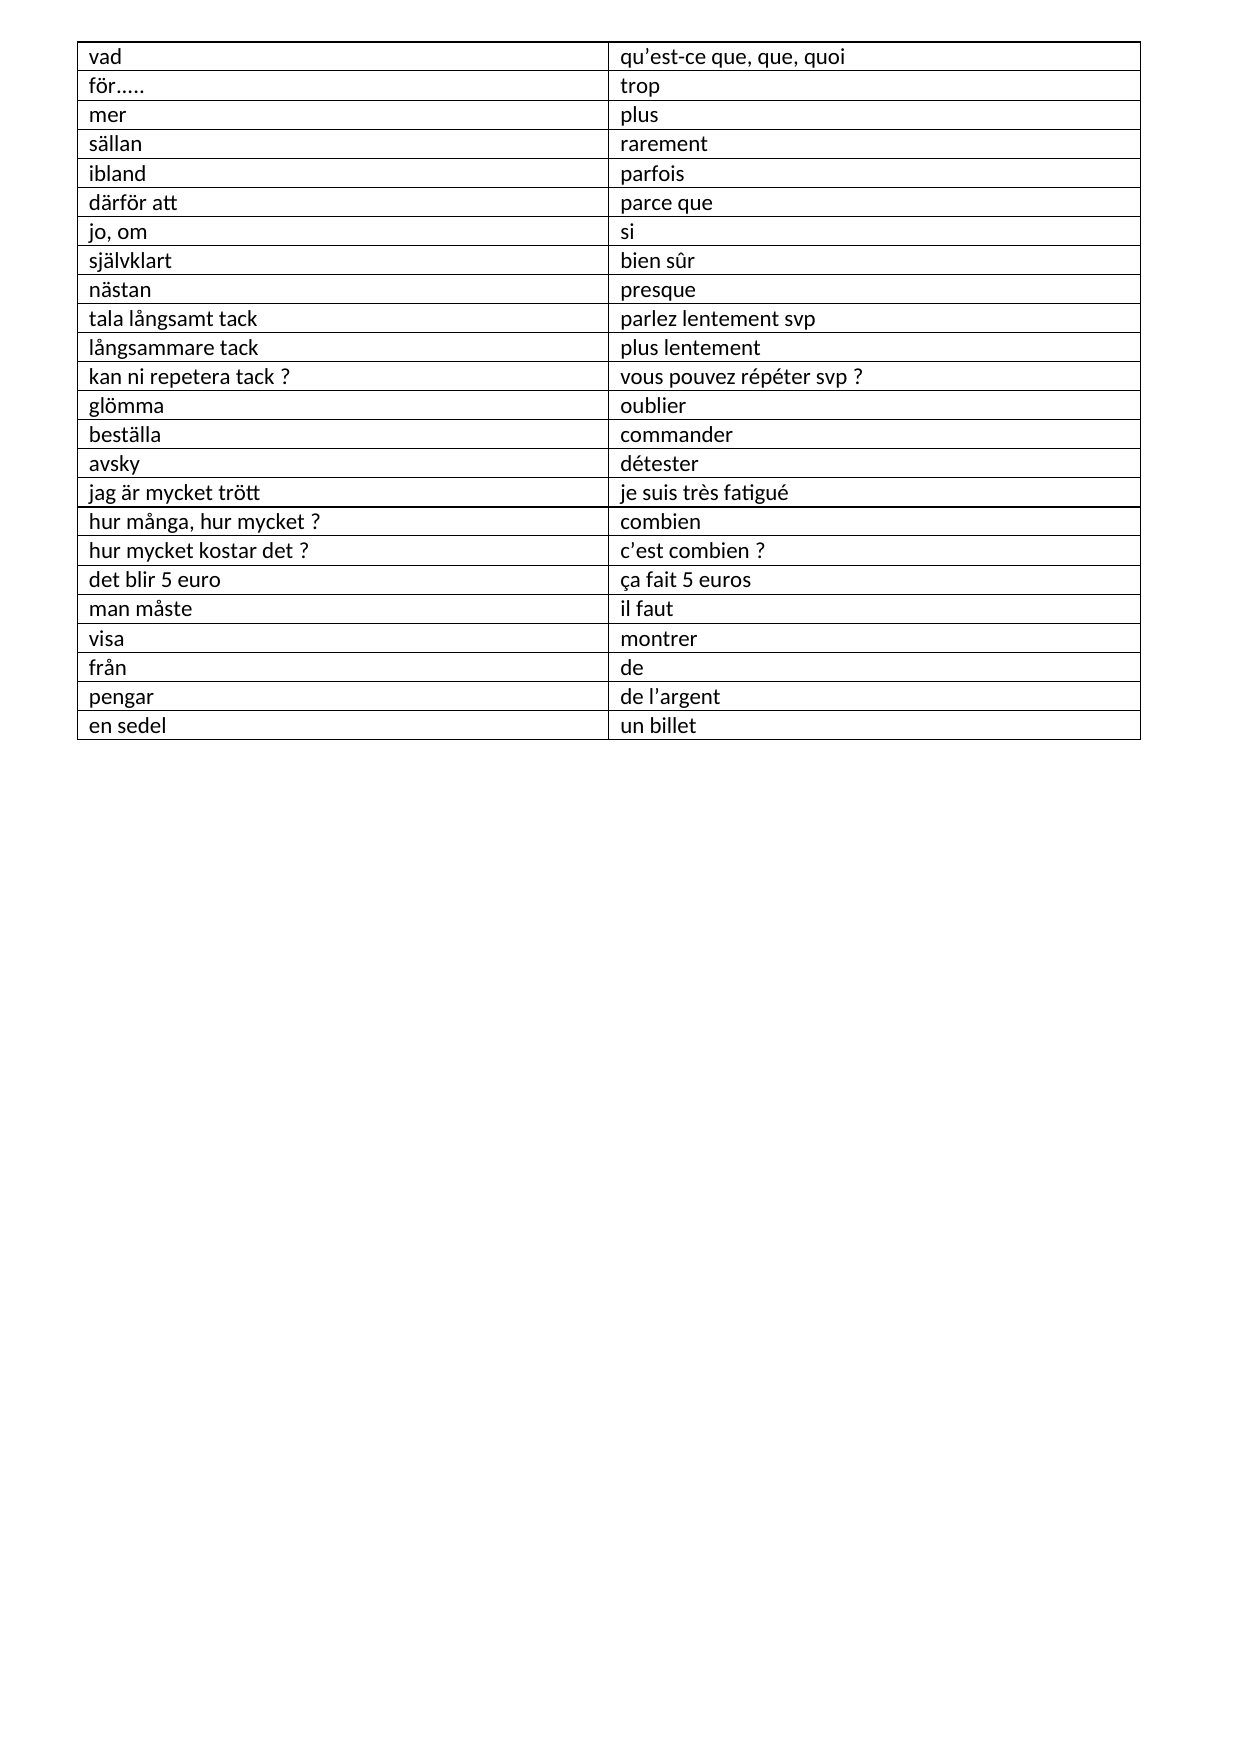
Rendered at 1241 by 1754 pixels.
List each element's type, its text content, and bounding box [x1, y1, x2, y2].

table_cell man måste [78, 595, 608, 623]
table_cell plus [609, 101, 1140, 128]
table_cell för..... [78, 71, 608, 99]
table_cell jag är mycket trött [78, 478, 608, 506]
table_cell parfois [609, 159, 1140, 187]
table_cell combien [609, 508, 1140, 535]
table_cell parce que [609, 188, 1140, 216]
table_cell tala långsamt tack [78, 304, 608, 332]
table_cell glömma [78, 391, 608, 419]
table_cell vad [78, 43, 608, 70]
table_cell plus lentement [609, 333, 1140, 361]
table_cell bien sûr [609, 246, 1140, 274]
table_cell je suis très fatigué [609, 478, 1140, 506]
table_cell pengar [78, 682, 608, 710]
table_cell långsammare tack [78, 333, 608, 361]
table_cell mer [78, 101, 608, 128]
table_cell vous pouvez répéter svp ? [609, 362, 1140, 390]
table_cell en sedel [78, 711, 608, 739]
table_cell det blir 5 euro [78, 566, 608, 593]
table_cell sällan [78, 130, 608, 158]
table_cell hur mycket kostar det ? [78, 536, 608, 564]
table_cell de l’argent [609, 682, 1140, 710]
table_cell presque [609, 275, 1140, 303]
table_cell rarement [609, 130, 1140, 158]
table_cell ça fait 5 euros [609, 566, 1140, 593]
table_cell hur många, hur mycket ? [78, 508, 608, 535]
table_cell si [609, 217, 1140, 245]
table_cell montrer [609, 624, 1140, 652]
table_cell från [78, 653, 608, 681]
table_cell un billet [609, 711, 1140, 739]
table_cell de [609, 653, 1140, 681]
table_cell oublier [609, 391, 1140, 419]
table_cell détester [609, 449, 1140, 477]
table_cell ibland [78, 159, 608, 187]
table_cell visa [78, 624, 608, 652]
table_cell jo, om [78, 217, 608, 245]
table_cell självklart [78, 246, 608, 274]
table_cell c’est combien ? [609, 536, 1140, 564]
table_cell parlez lentement svp [609, 304, 1140, 332]
table_cell nästan [78, 275, 608, 303]
table_cell avsky [78, 449, 608, 477]
table_cell beställa [78, 420, 608, 448]
table_cell trop [609, 71, 1140, 99]
table_cell kan ni repetera tack ? [78, 362, 608, 390]
table_cell commander [609, 420, 1140, 448]
table_cell därför att [78, 188, 608, 216]
table_cell qu’est-ce que, que, quoi [609, 43, 1140, 70]
table_cell il faut [609, 595, 1140, 623]
